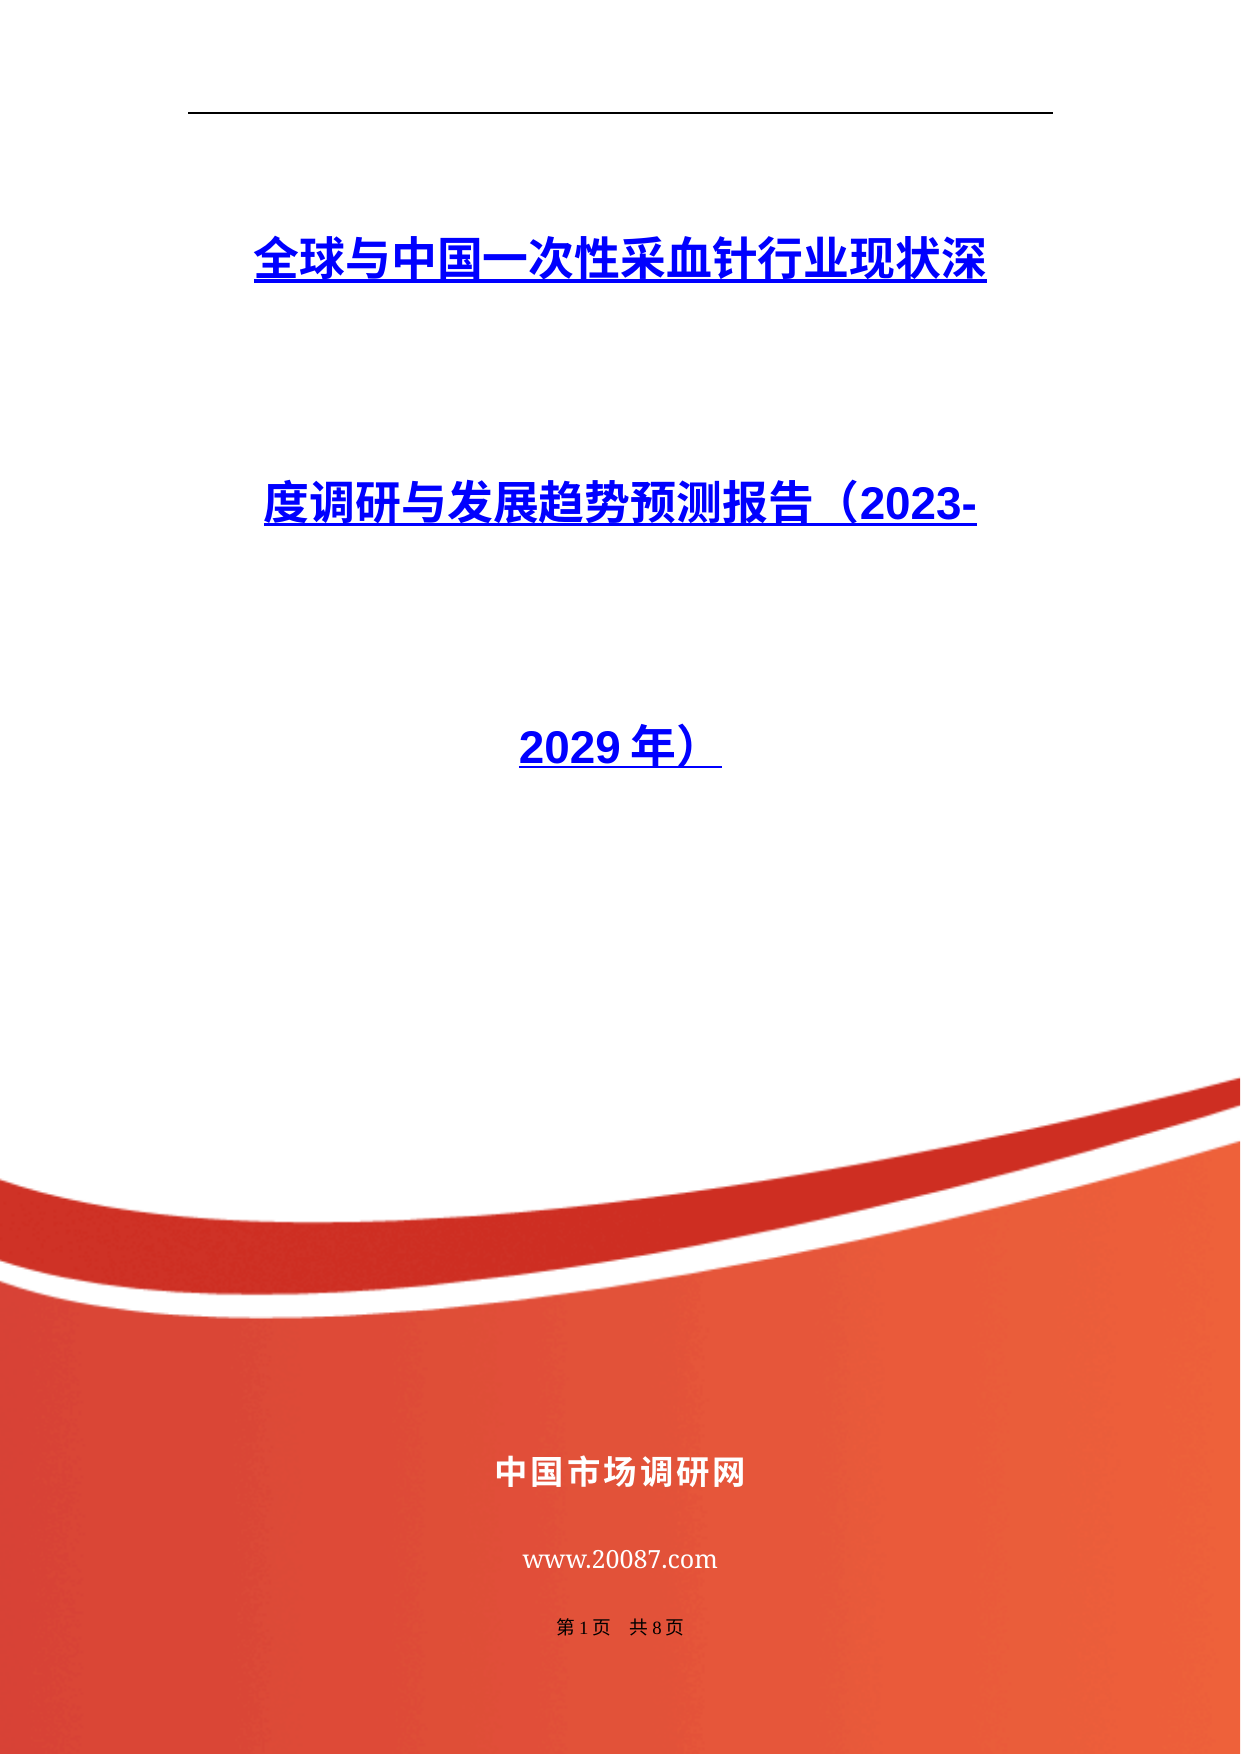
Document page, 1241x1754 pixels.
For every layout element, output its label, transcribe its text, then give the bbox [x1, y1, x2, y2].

text www.20087.com [187, 1526, 1053, 1591]
table_header 全球与中国一次性采血针行业现状深度调研与发展趋势预测报告（2023-2029年） [188, 207, 1053, 871]
subtitle 中国市场调研网 [187, 1437, 1053, 1502]
picture [0, 1006, 1241, 1754]
